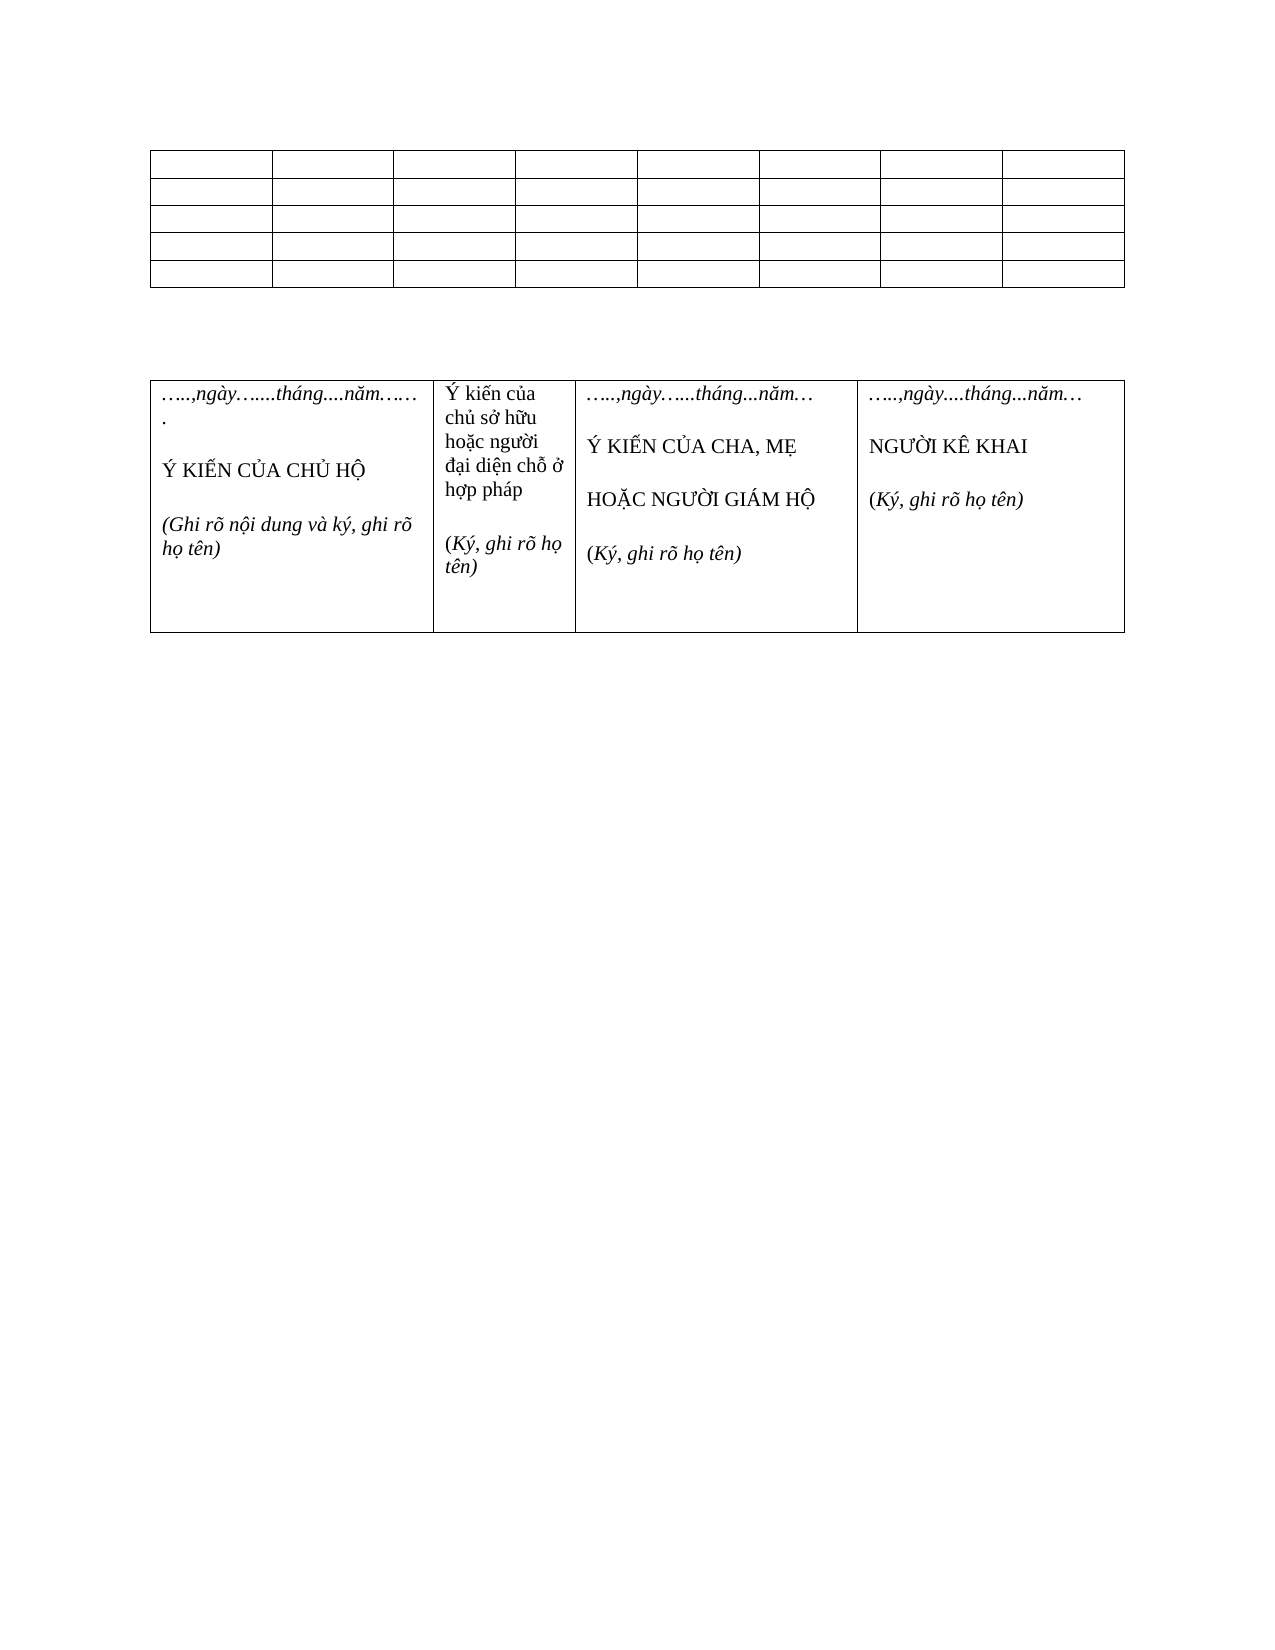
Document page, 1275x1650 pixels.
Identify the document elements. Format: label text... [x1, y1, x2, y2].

table_header …..,ngày…....tháng....năm……. Ý KIẾN CỦA CHỦ HỘ (Ghi rõ nội dung và ký, ghi rõ họ tên) [151, 381, 433, 632]
table_cell [1003, 233, 1124, 259]
table_cell [273, 233, 393, 259]
table_cell [516, 206, 637, 232]
table_cell [516, 261, 637, 287]
table_cell [273, 151, 393, 177]
table_cell [151, 233, 272, 259]
table_cell [151, 206, 272, 232]
table_cell [638, 151, 759, 177]
table_cell [638, 206, 759, 232]
table_cell [394, 179, 515, 205]
table_cell [638, 261, 759, 287]
table_cell [151, 179, 272, 205]
table_cell [516, 179, 637, 205]
table_cell [1003, 206, 1124, 232]
table_cell [1003, 261, 1124, 287]
table_cell [516, 151, 637, 177]
table_cell [394, 233, 515, 259]
table_cell [1003, 179, 1124, 205]
table_cell [638, 233, 759, 259]
table_cell [638, 179, 759, 205]
table_header …..,ngày....tháng...năm… NGƯỜI KÊ KHAI (Ký, ghi rõ họ tên) [858, 381, 1124, 632]
table_cell [151, 261, 272, 287]
table_cell [881, 261, 1002, 287]
table_cell [151, 151, 272, 177]
table_cell [881, 151, 1002, 177]
table_cell [760, 206, 880, 232]
table_cell [516, 233, 637, 259]
table_cell [760, 261, 880, 287]
table_cell [273, 179, 393, 205]
table_cell [881, 179, 1002, 205]
table_cell [273, 261, 393, 287]
table_cell [394, 151, 515, 177]
table_cell [881, 233, 1002, 259]
table_cell [273, 206, 393, 232]
table_header …..,ngày…...tháng...năm… Ý KIẾN CỦA CHA, MẸ HOẶC NGƯỜI GIÁM HỘ (Ký, ghi rõ họ tên) [576, 381, 857, 632]
table_cell [1003, 151, 1124, 177]
table_cell [881, 206, 1002, 232]
table_cell [760, 179, 880, 205]
table_cell [760, 151, 880, 177]
table_cell [394, 261, 515, 287]
table_cell [760, 233, 880, 259]
table_header Ý kiến của chủ sở hữu hoặc người đại diện chỗ ở hợp pháp (Ký, ghi rõ họ tên) [434, 381, 575, 632]
table_cell [394, 206, 515, 232]
